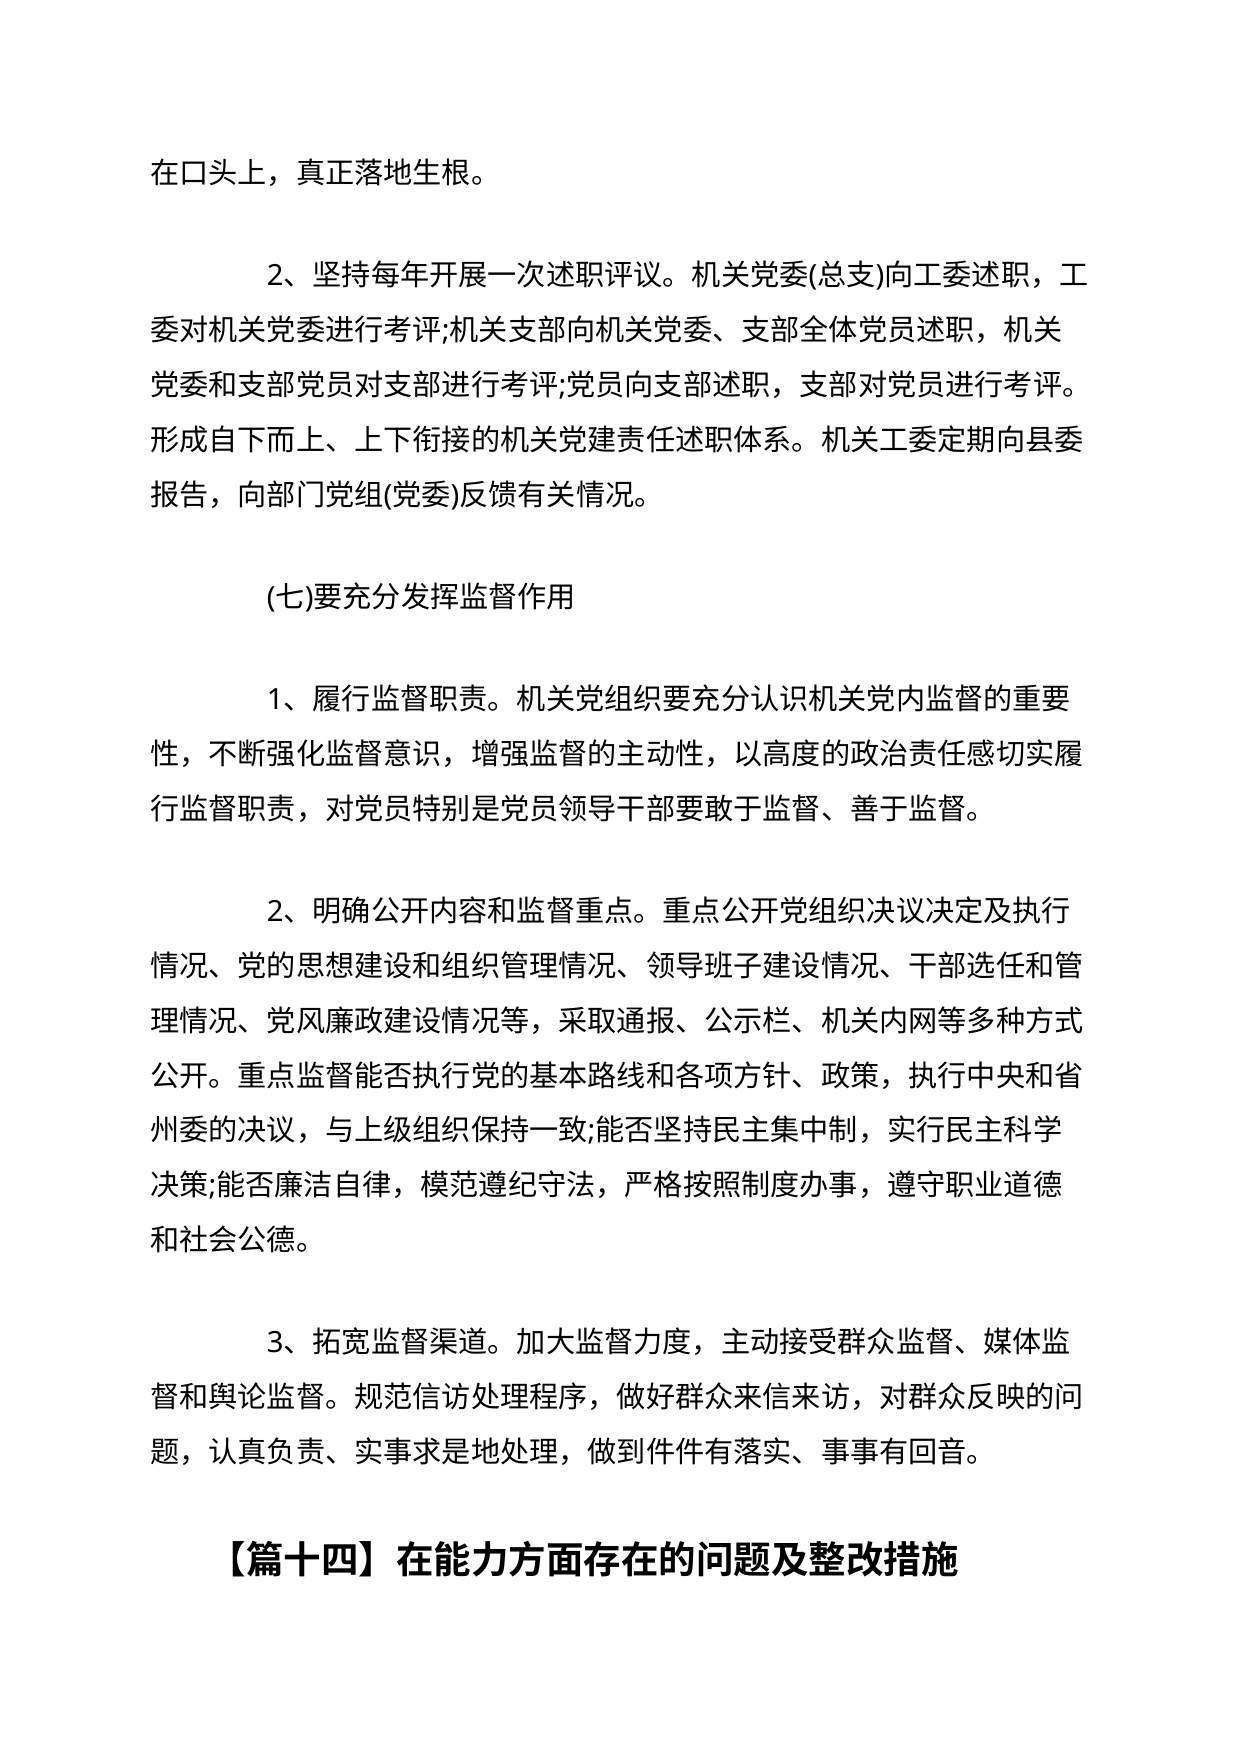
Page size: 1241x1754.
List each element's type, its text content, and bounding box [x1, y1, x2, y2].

text 1、履行监督职责。机关党组织要充分认识机关党内监督的重要性，不断强化监督意识，增强监督的主动性，以高度的政治责任感切实履行监督职责，对党员特别是党员领导干部要敢于监督、善于监督。 [150, 676, 1090, 828]
text 2、明确公开内容和监督重点。重点公开党组织决议决定及执行情况、党的思想建设和组织管理情况、领导班子建设情况、干部选任和管理情况、党风廉政建设情况等，采取通报、公示栏、机关内网等多种方式公开。重点监督能否执行党的基本路线和各项方针、政策，执行中央和省州委的决议，与上级组织保持一致;能否坚持民主集中制，实行民主科学决策;能否廉洁自律，模范遵纪守法，严格按照制度办事，遵守职业道德和社会公德。 [150, 887, 1090, 1259]
text 【篇十四】在能力方面存在的问题及整改措施 [150, 1530, 1090, 1585]
text 2、坚持每年开展一次述职评议。机关党委(总支)向工委述职，工委对机关党委进行考评;机关支部向机关党委、支部全体党员述职，机关党委和支部党员对支部进行考评;党员向支部述职，支部对党员进行考评。形成自下而上、上下衔接的机关党建责任述职体系。机关工委定期向县委报告，向部门党组(党委)反馈有关情况。 [150, 252, 1090, 514]
text (七)要充分发挥监督作用 [150, 574, 1090, 616]
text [150, 150, 1090, 192]
text 3、拓宽监督渠道。加大监督力度，主动接受群众监督、媒体监督和舆论监督。规范信访处理程序，做好群众来信来访，对群众反映的问题，认真负责、实事求是地处理，做到件件有落实、事事有回音。 [150, 1319, 1090, 1471]
